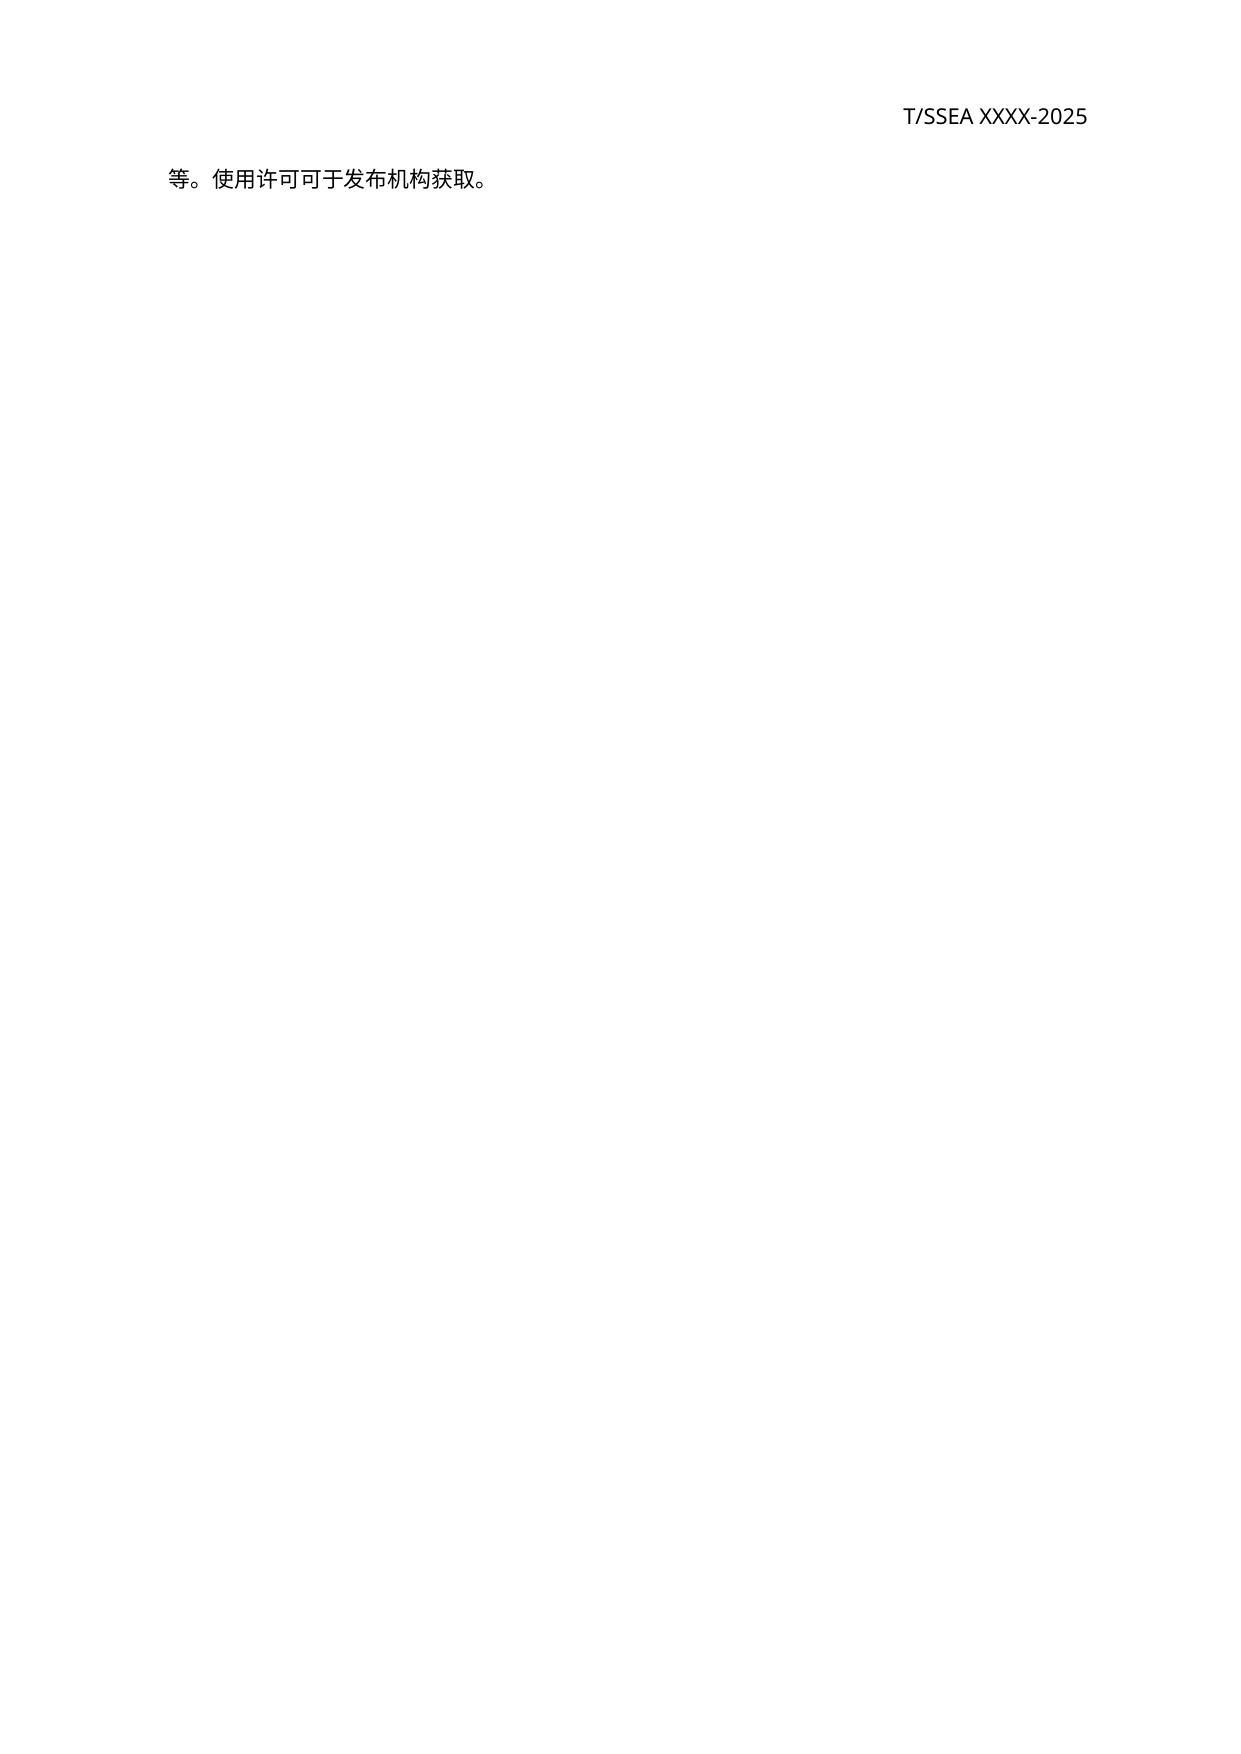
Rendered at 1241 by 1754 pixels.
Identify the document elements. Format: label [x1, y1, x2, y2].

text [169, 162, 1087, 194]
